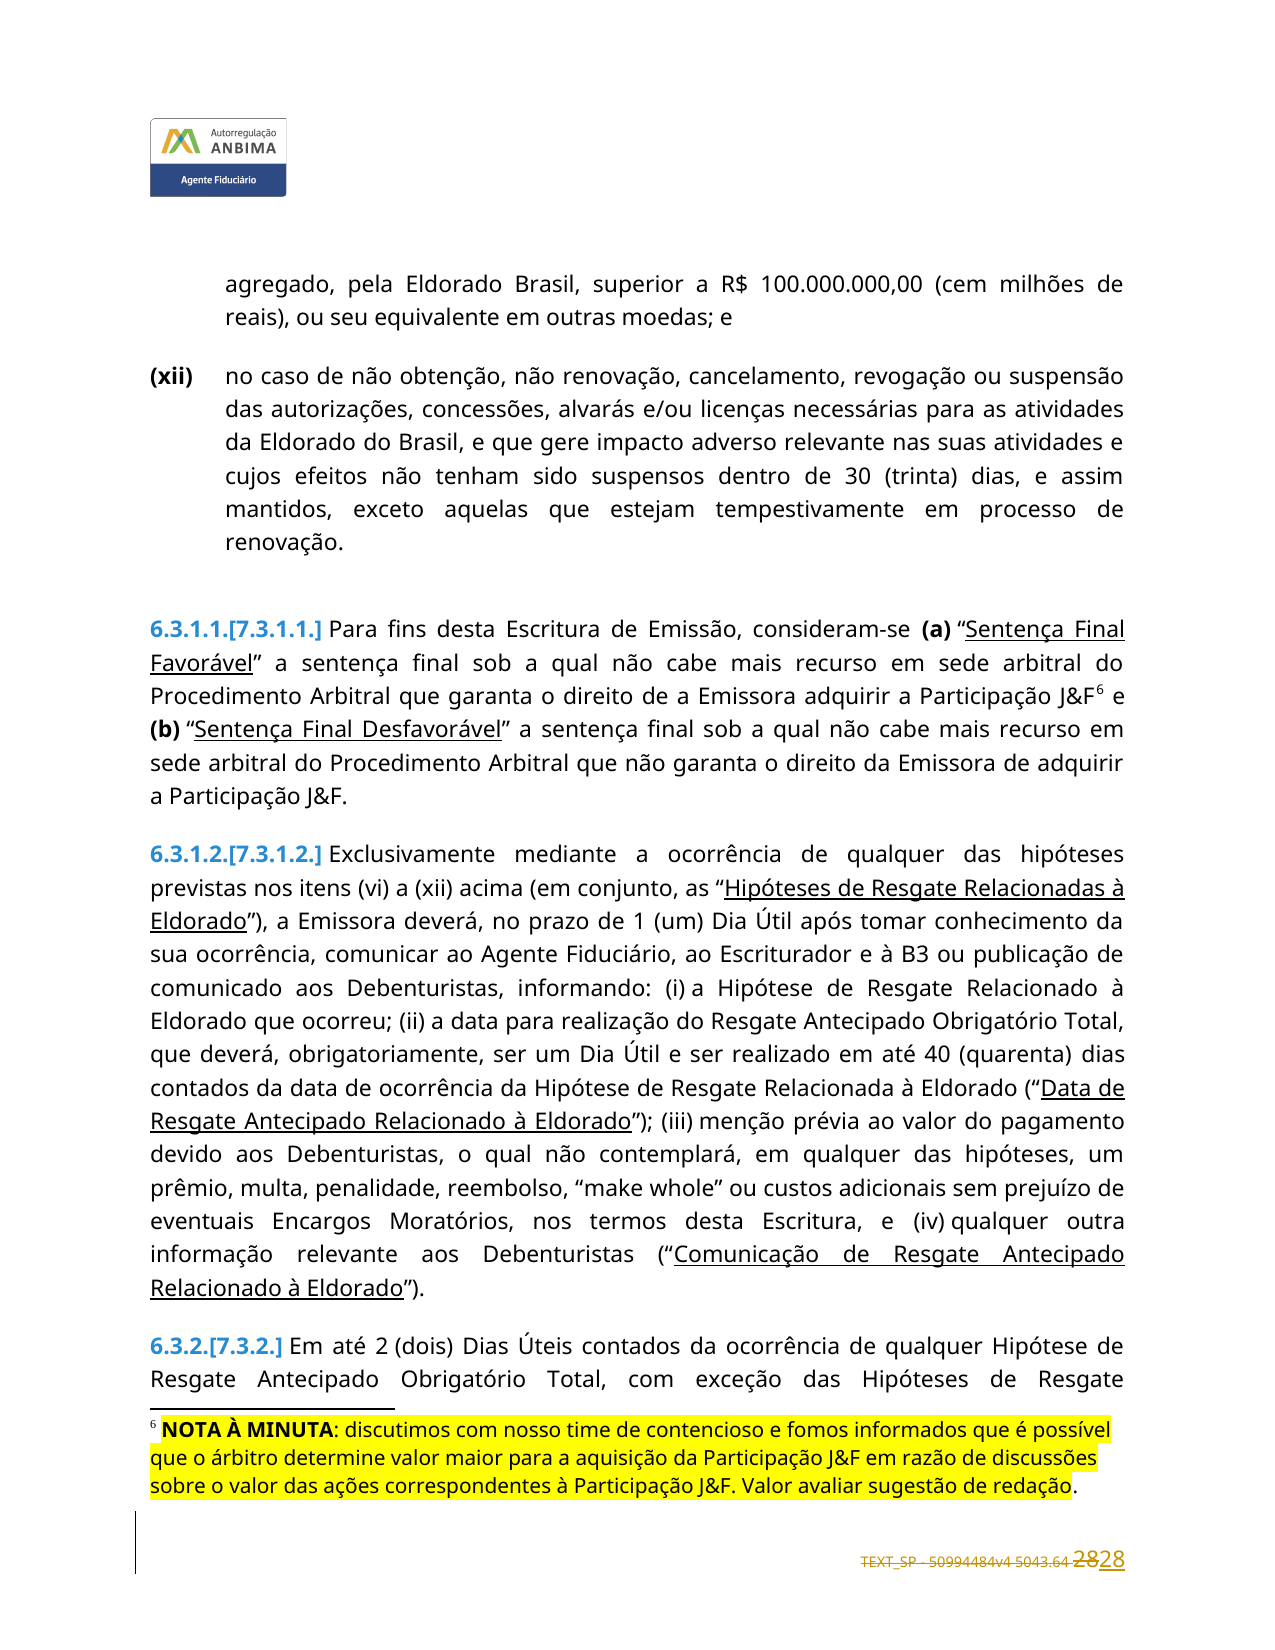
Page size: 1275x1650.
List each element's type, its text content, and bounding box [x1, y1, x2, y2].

list no caso de não obtenção, não renovação, cancelamento, revogação ou suspensão das autorizações, concessões, alvarás e/ou licenças necessárias para as atividades da Eldorado do Brasil, e que gere impacto adverso relevante nas suas atividades e cujos efeitos não tenham sido suspensos dentro de 30 (trinta) dias, e assim mantidos, exceto aquelas que estejam tempestivamente em processo de renovação. [150, 357, 1125, 557]
list Para fins desta Escritura de Emissão, consideram-se (a) “Sentença Final Favorável” a sentença final sob a qual não cabe mais recurso em sede arbitral do Procedimento Arbitral que garanta o direito de a Emissora adquirir a Participação J&F e (b) “Sentença Final Desfavorável” a sentença final sob a qual não cabe mais recurso em sede arbitral do Procedimento Arbitral que não garanta o direito da Emissora de adquirir a Participação J&F. [150, 611, 1125, 811]
list Exclusivamente mediante a ocorrência de qualquer das hipóteses previstas nos itens (vi) a (xii) acima (em conjunto, as “Hipóteses de Resgate Relacionadas à Eldorado”), a Emissora deverá, no prazo de 1 (um) Dia Útil após tomar conhecimento da sua ocorrência, comunicar ao Agente Fiduciário, ao Escriturador e à B3 ou publicação de comunicado aos Debenturistas, informando: (i) a Hipótese de Resgate Relacionado à Eldorado que ocorreu; (ii) a data para realização do Resgate Antecipado Obrigatório Total, que deverá, obrigatoriamente, ser um Dia Útil e ser realizado em até 40 (quarenta) dias contados da data de ocorrência da Hipótese de Resgate Relacionada à Eldorado (“Data de Resgate Antecipado Relacionado à Eldorado”); (iii) menção prévia ao valor do pagamento devido aos Debenturistas, o qual não contemplará, em qualquer das hipóteses, um prêmio, multa, penalidade, reembolso, “make whole” ou custos adicionais sem prejuízo de eventuais Encargos Moratórios, nos termos desta Escritura, e (iv) qualquer outra informação relevante aos Debenturistas (“Comunicação de Resgate Antecipado Relacionado à Eldorado”). [150, 836, 1125, 1303]
picture [150, 118, 287, 197]
